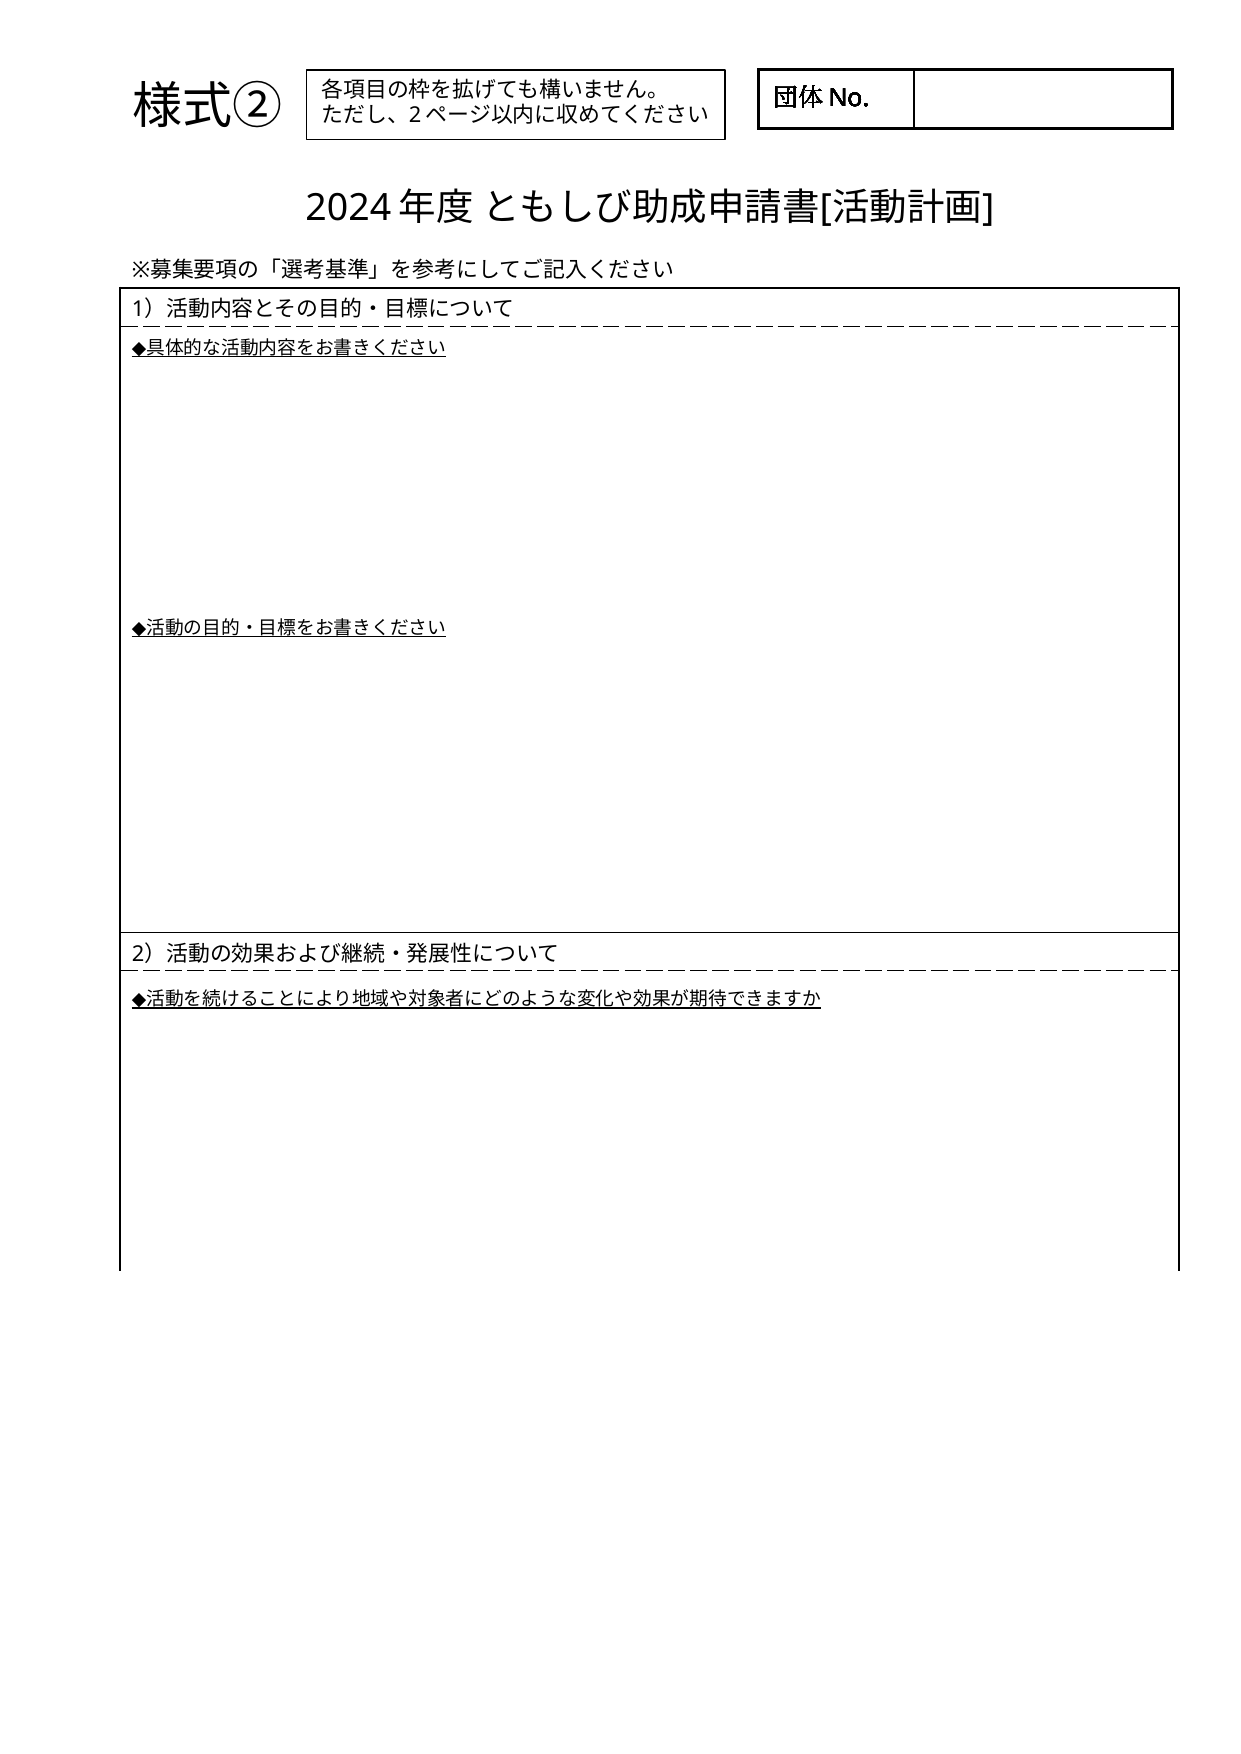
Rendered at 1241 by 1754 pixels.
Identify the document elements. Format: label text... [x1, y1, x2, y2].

table_cell 2）活動の効果および継続・発展性について [121, 933, 1178, 970]
table_cell ◆活動の目的・目標をお書きください [121, 608, 1178, 932]
table_header 2024年度 ともしび助成申請書[活動計画] [120, 148, 1179, 249]
table_cell ◆活動を続けることにより地域や対象者にどのような変化や効果が期待できますか [121, 970, 1178, 1271]
table_cell 1）活動内容とその目的・目標について [121, 289, 1178, 326]
table_cell ※募集要項の「選考基準」を参考にしてご記入ください [120, 249, 1179, 287]
table_cell ◆具体的な活動内容をお書きください [121, 326, 1178, 607]
